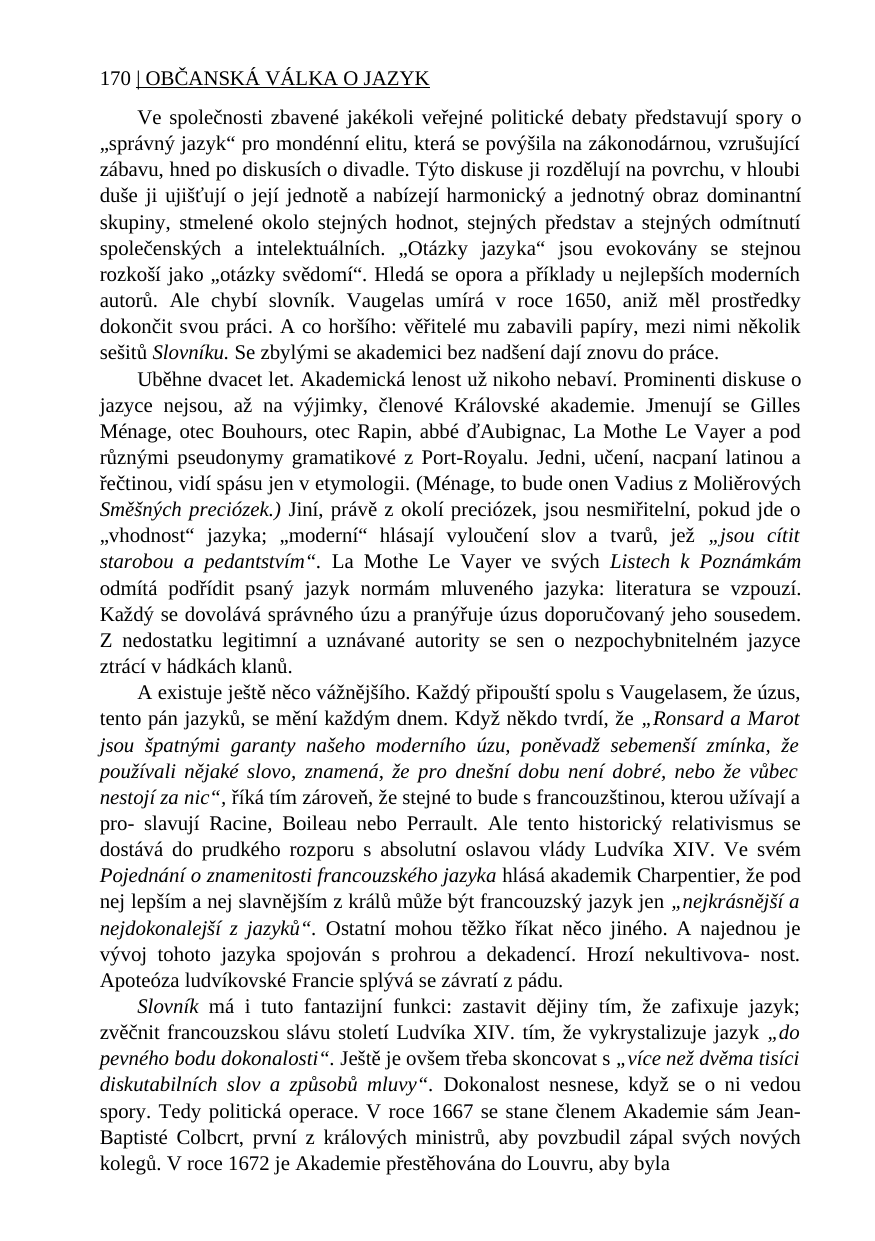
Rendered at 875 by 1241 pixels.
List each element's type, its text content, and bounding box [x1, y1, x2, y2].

text Ve společnosti zbavené jakékoli veřejné politické debaty představují spory o „správný jazyk“ pro mondénní elitu, která se povýšila na zákonodárnou, vzrušující zábavu, hned po diskusích o divadle. Týto diskuse ji rozdělují na povrchu, v hloubi duše ji ujišťují o její jednotě a nabízejí harmonický a jednotný obraz dominantní skupiny, stmelené okolo stejných hodnot, stejných představ a stejných odmítnutí společenských a intelektuálních. „Otázky jazyka“ jsou evokovány se stejnou rozkoší jako „otázky svědomí“. Hledá se opora a příklady u nejlepších moderních autorů. Ale chybí slovník. Vaugelas umírá v roce 1650, aniž měl prostředky dokončit svou práci. A co horšího: věřitelé mu zabavili papíry, mezi nimi několik sešitů Slovníku. Se zbylými se akademici bez nadšení dají znovu do práce. [99, 105, 801, 364]
text 170 | OBČANSKÁ VÁLKA O JAZYK [99, 66, 801, 90]
text Slovník má i tuto fantazijní funkci: zastavit dějiny tím, že zafixuje jazyk; zvěčnit francouzskou slávu století Ludvíka XIV. tím, že vykrystalizuje jazyk „do pevného bodu dokonalosti“. Ještě je ovšem třeba skoncovat s „více než dvěma tisíci diskutabilních slov a způsobů mluvy“. Dokonalost nesnese, když se o ni vedou spory. Tedy politická operace. V roce 1667 se stane členem Akademie sám Jean-Baptisté Colbcrt, první z králových ministrů, aby povzbudil zápal svých nových kolegů. V roce 1672 je Akademie přestěhována do Louvru, aby byla [99, 994, 801, 1175]
text A existuje ještě něco vážnějšího. Každý připouští spolu s Vaugelasem, že úzus, tento pán jazyků, se mění každým dnem. Když někdo tvrdí, že „Ronsard a Marot jsou špatnými garanty našeho moderního úzu, poněvadž sebemenší zmínka, že používali nějaké slovo, znamená, že pro dnešní dobu není dobré, nebo že vůbec nestojí za nic“, říká tím zároveň, že stejné to bude s francouzštinou, kterou užívají a pro- slavují Racine, Boileau nebo Perrault. Ale tento historický relativismus se dostává do prudkého rozporu s absolutní oslavou vlády Ludvíka XIV. Ve svém Pojednání o znamenitosti francouzského jazyka hlásá akademik Charpentier, že pod nej lepším a nej slavnějším z králů může být francouzský jazyk jen „nejkrásnější a nejdokonalejší z jazyků“. Ostatní mohou těžko říkat něco jiného. A najednou je vývoj tohoto jazyka spojován s prohrou a dekadencí. Hrozí nekultivova- nost. Apoteóza ludvíkovské Francie splývá se závratí z pádu. [99, 680, 801, 992]
text Uběhne dvacet let. Akademická lenost už nikoho nebaví. Prominenti diskuse o jazyce nejsou, až na výjimky, členové Královské akademie. Jmenují se Gilles Ménage, otec Bouhours, otec Rapin, abbé ďAubignac, La Mothe Le Vayer a pod různými pseudonymy gramatikové z Port-Royalu. Jedni, učení, nacpaní latinou a řečtinou, vidí spásu jen v etymologii. (Ménage, to bude onen Vadius z Moliěrových Směšných preciózek.) Jiní, právě z okolí preciózek, jsou nesmiřitelní, pokud jde o „vhodnost“ jazyka; „moderní“ hlásají vyloučení slov a tvarů, jež „jsou cítit starobou a pedantstvím“. La Mothe Le Vayer ve svých Listech k Poznámkám odmítá podřídit psaný jazyk normám mluveného jazyka: literatura se vzpouzí. Každý se dovolává správného úzu a pranýřuje úzus doporučovaný jeho sousedem. Z nedostatku legitimní a uznávané autority se sen o nezpochybnitelném jazyce ztrácí v hádkách klanů. [99, 366, 801, 678]
